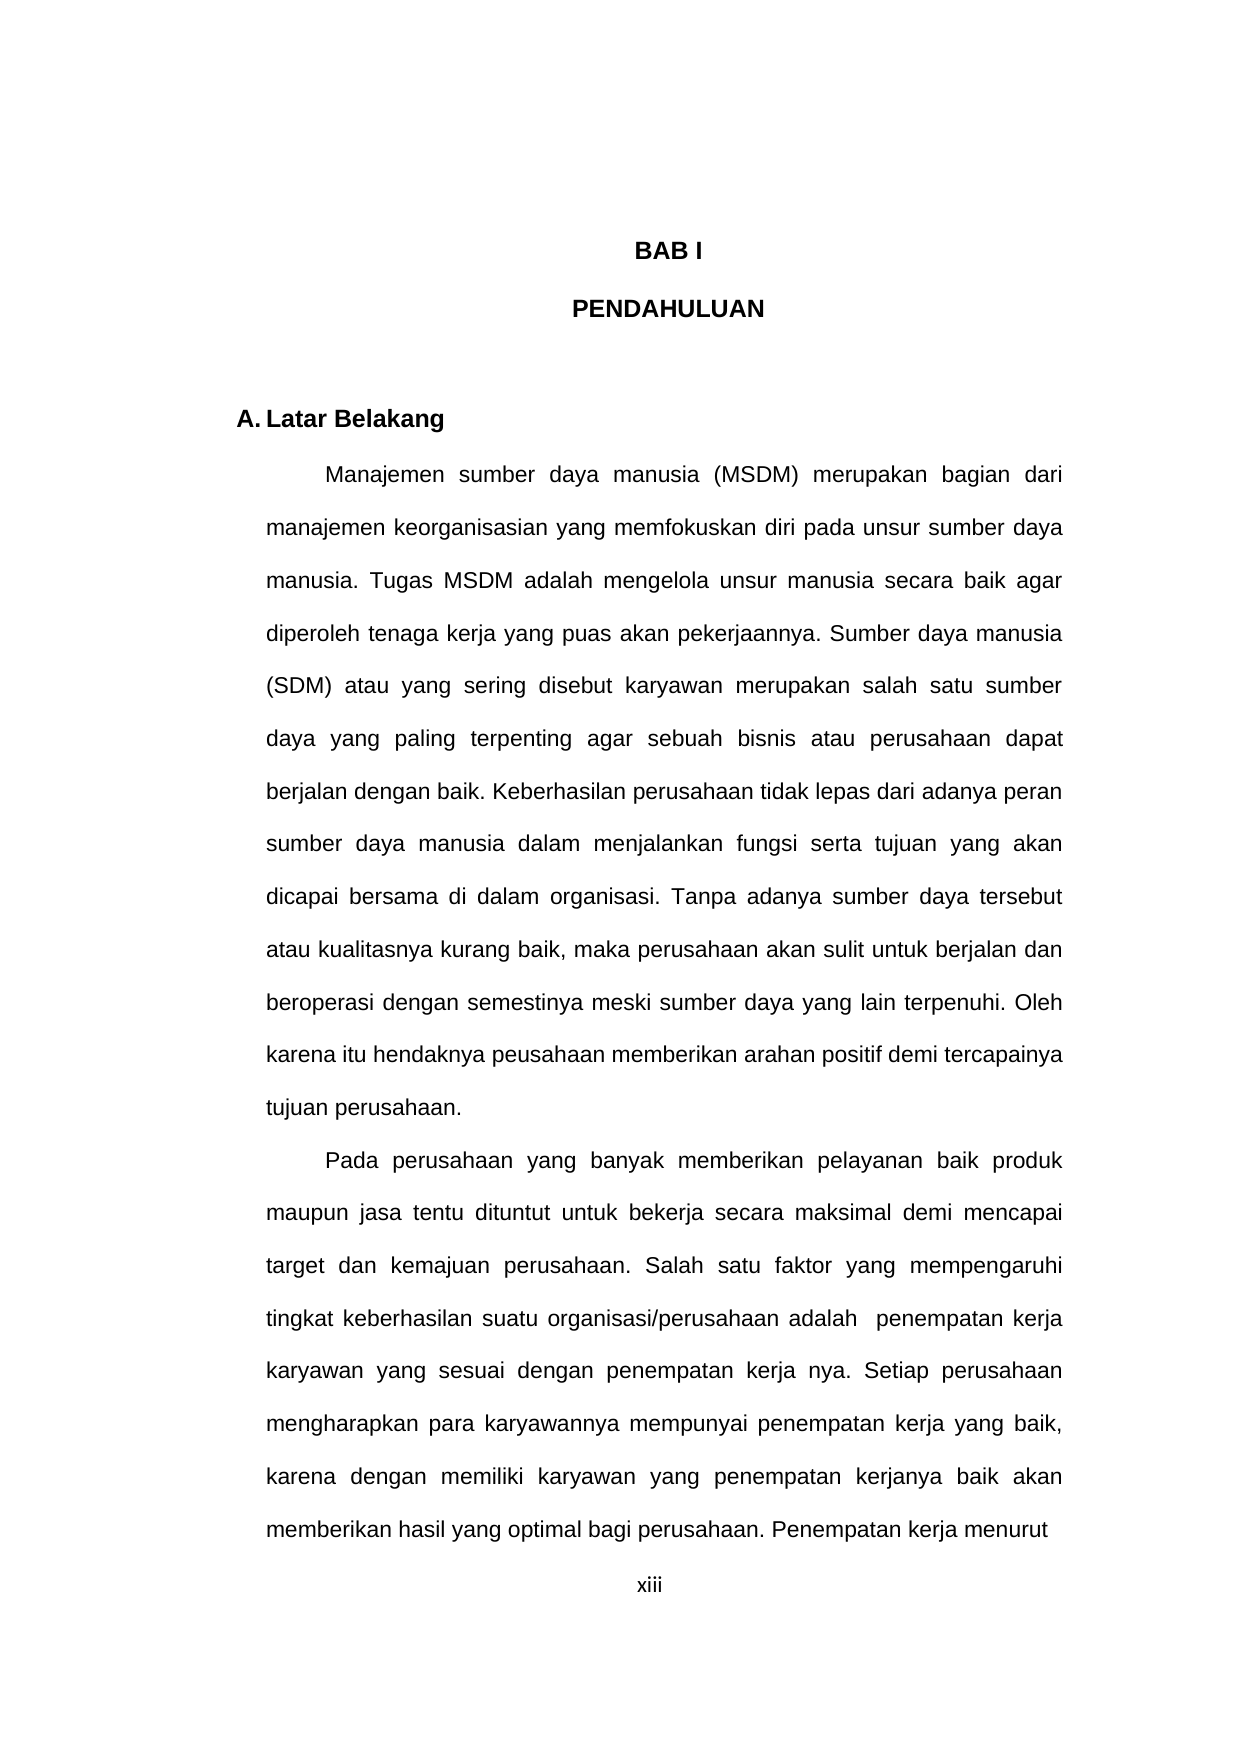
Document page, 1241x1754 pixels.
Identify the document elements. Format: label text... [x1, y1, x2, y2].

list Latar Belakang [236, 404, 1063, 433]
text Manajemen sumber daya manusia (MSDM) merupakan bagian dari manajemen keorganisasian yang memfokuskan diri pada unsur sumber daya manusia. Tugas MSDM adalah mengelola unsur manusia secara baik agar diperoleh tenaga kerja yang puas akan pekerjaannya. Sumber daya manusia (SDM) atau yang sering disebut karyawan merupakan salah satu sumber daya yang paling terpenting agar sebuah bisnis atau perusahaan dapat berjalan dengan baik. Keberhasilan perusahaan tidak lepas dari adanya peran sumber daya manusia dalam menjalankan fungsi serta tujuan yang akan dicapai bersama di dalam organisasi. Tanpa adanya sumber daya tersebut atau kualitasnya kurang baik, maka perusahaan akan sulit untuk berjalan dan beroperasi dengan semestinya meski sumber daya yang lain terpenuhi. Oleh karena itu hendaknya peusahaan memberikan arahan positif demi tercapainya tujuan perusahaan. [266, 461, 1063, 1120]
text BAB I [273, 236, 1063, 265]
text Pada perusahaan yang banyak memberikan pelayanan baik produk maupun jasa tentu dituntut untuk bekerja secara maksimal demi mencapai target dan kemajuan perusahaan. Salah satu faktor yang mempengaruhi tingkat keberhasilan suatu organisasi/perusahaan adalah penempatan kerja karyawan yang sesuai dengan penempatan kerja nya. Setiap perusahaan mengharapkan para karyawannya mempunyai penempatan kerja yang baik, karena dengan memiliki karyawan yang penempatan kerjanya baik akan memberikan hasil yang optimal bagi perusahaan. Penempatan kerja menurut [266, 1147, 1063, 1542]
text PENDAHULUAN [273, 294, 1063, 322]
